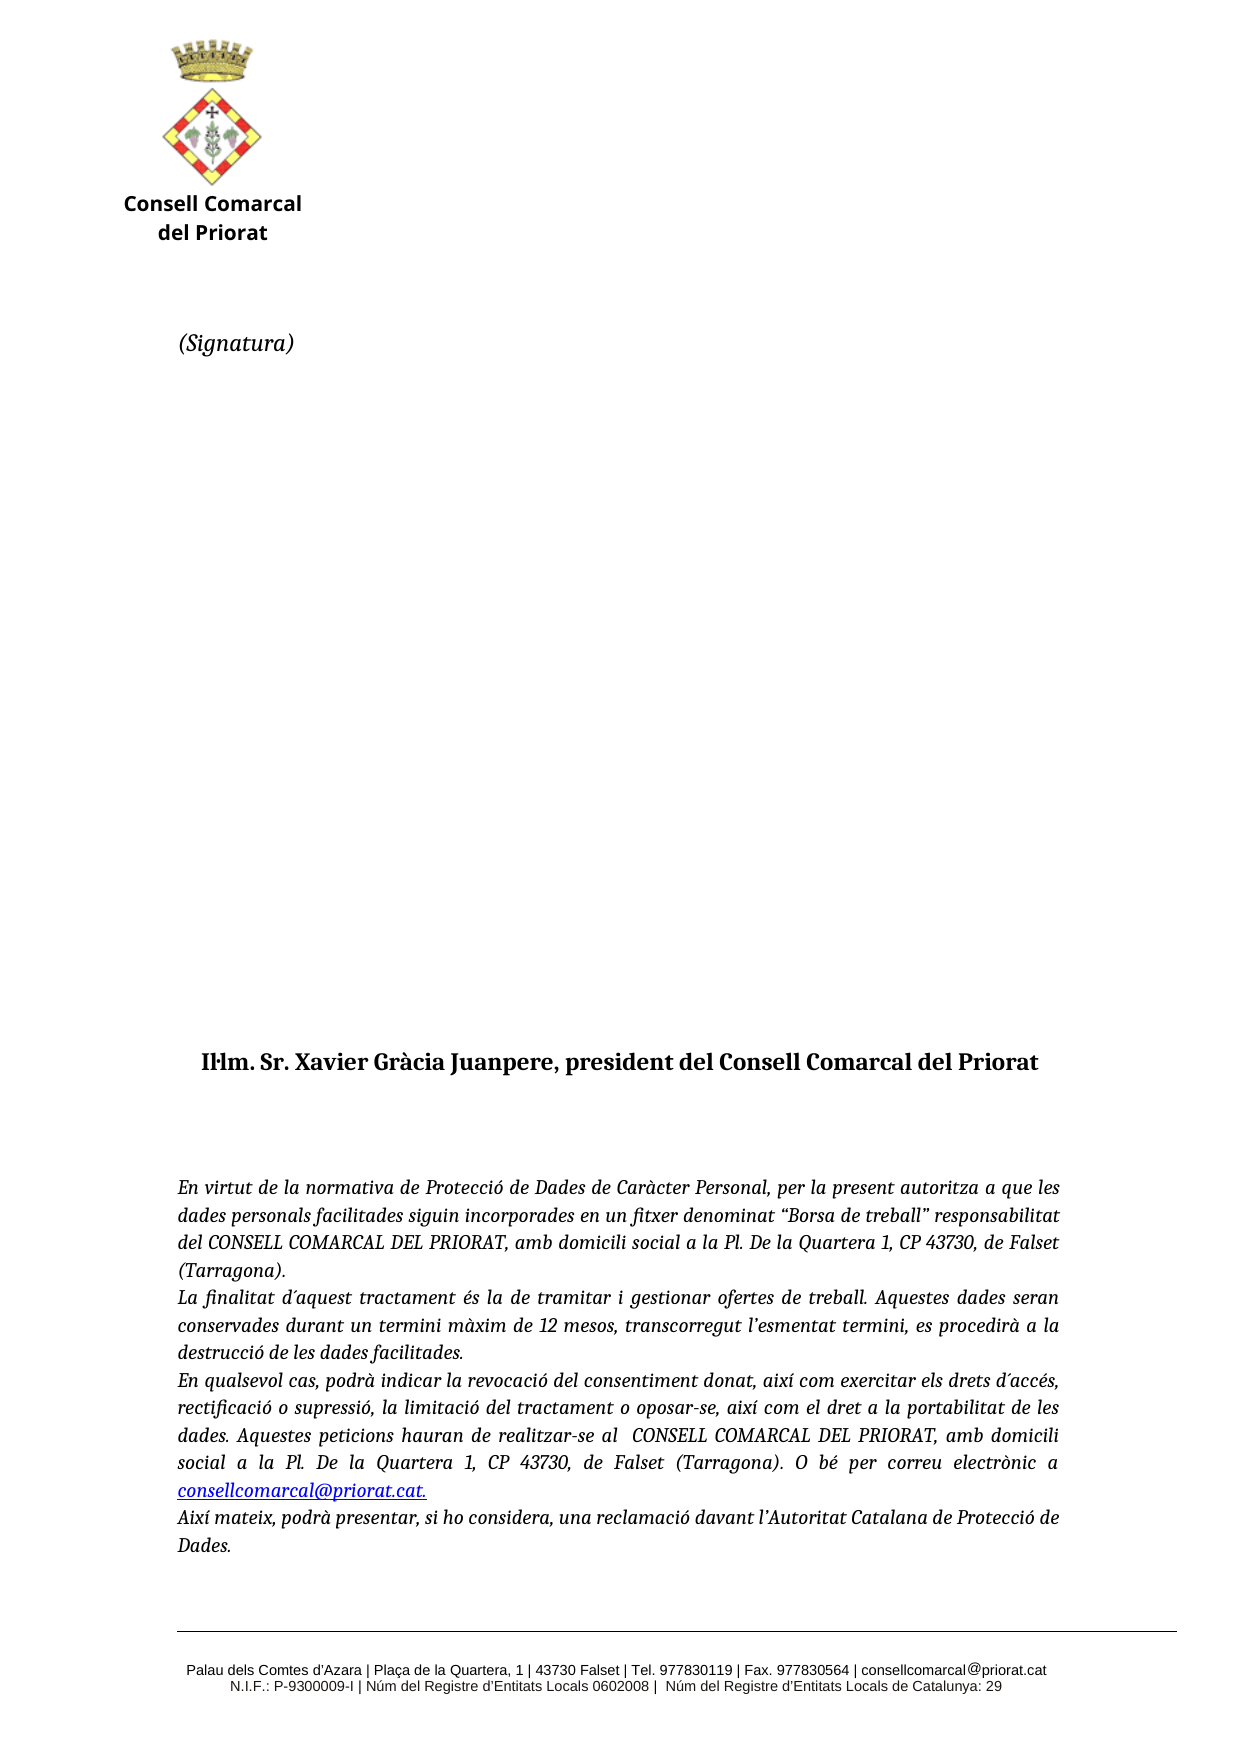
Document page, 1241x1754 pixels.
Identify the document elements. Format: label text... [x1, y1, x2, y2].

text La finalitat d´aquest tractament és la de tramitar i gestionar ofertes de treball. Aquestes dades seran conservades durant un termini màxim de 12 mesos, transcorregut l’esmentat termini, es procedirà a la destrucció de les dades facilitades. [177, 1286, 1063, 1365]
text (Signatura) [177, 329, 1063, 358]
text En qualsevol cas, podrà indicar la revocació del consentiment donat, així com exercitar els drets d´accés, rectificació o supressió, la limitació del tractament o oposar-se, així com el dret a la portabilitat de les dades. Aquestes peticions hauran de realitzar-se al CONSELL COMARCAL DEL PRIORAT, amb domicili social a la Pl. De la Quartera 1, CP 43730, de Falset (Tarragona). O bé per correu electrònic a consellcomarcal@priorat.cat. [177, 1368, 1063, 1502]
picture [160, 34, 265, 190]
text Il·lm. Sr. Xavier Gràcia Juanpere, president del Consell Comarcal del Priorat [177, 1048, 1063, 1077]
text En virtut de la normativa de Protecció de Dades de Caràcter Personal, per la present autoritza a que les dades personals facilitades siguin incorporades en un fitxer denominat “Borsa de treball” responsabilitat del CONSELL COMARCAL DEL PRIORAT, amb domicili social a la Pl. De la Quartera 1, CP 43730, de Falset (Tarragona). [177, 1176, 1063, 1282]
text Així mateix, podrà presentar, si ho considera, una reclamació davant l’Autoritat Catalana de Protecció de Dades. [177, 1506, 1063, 1557]
